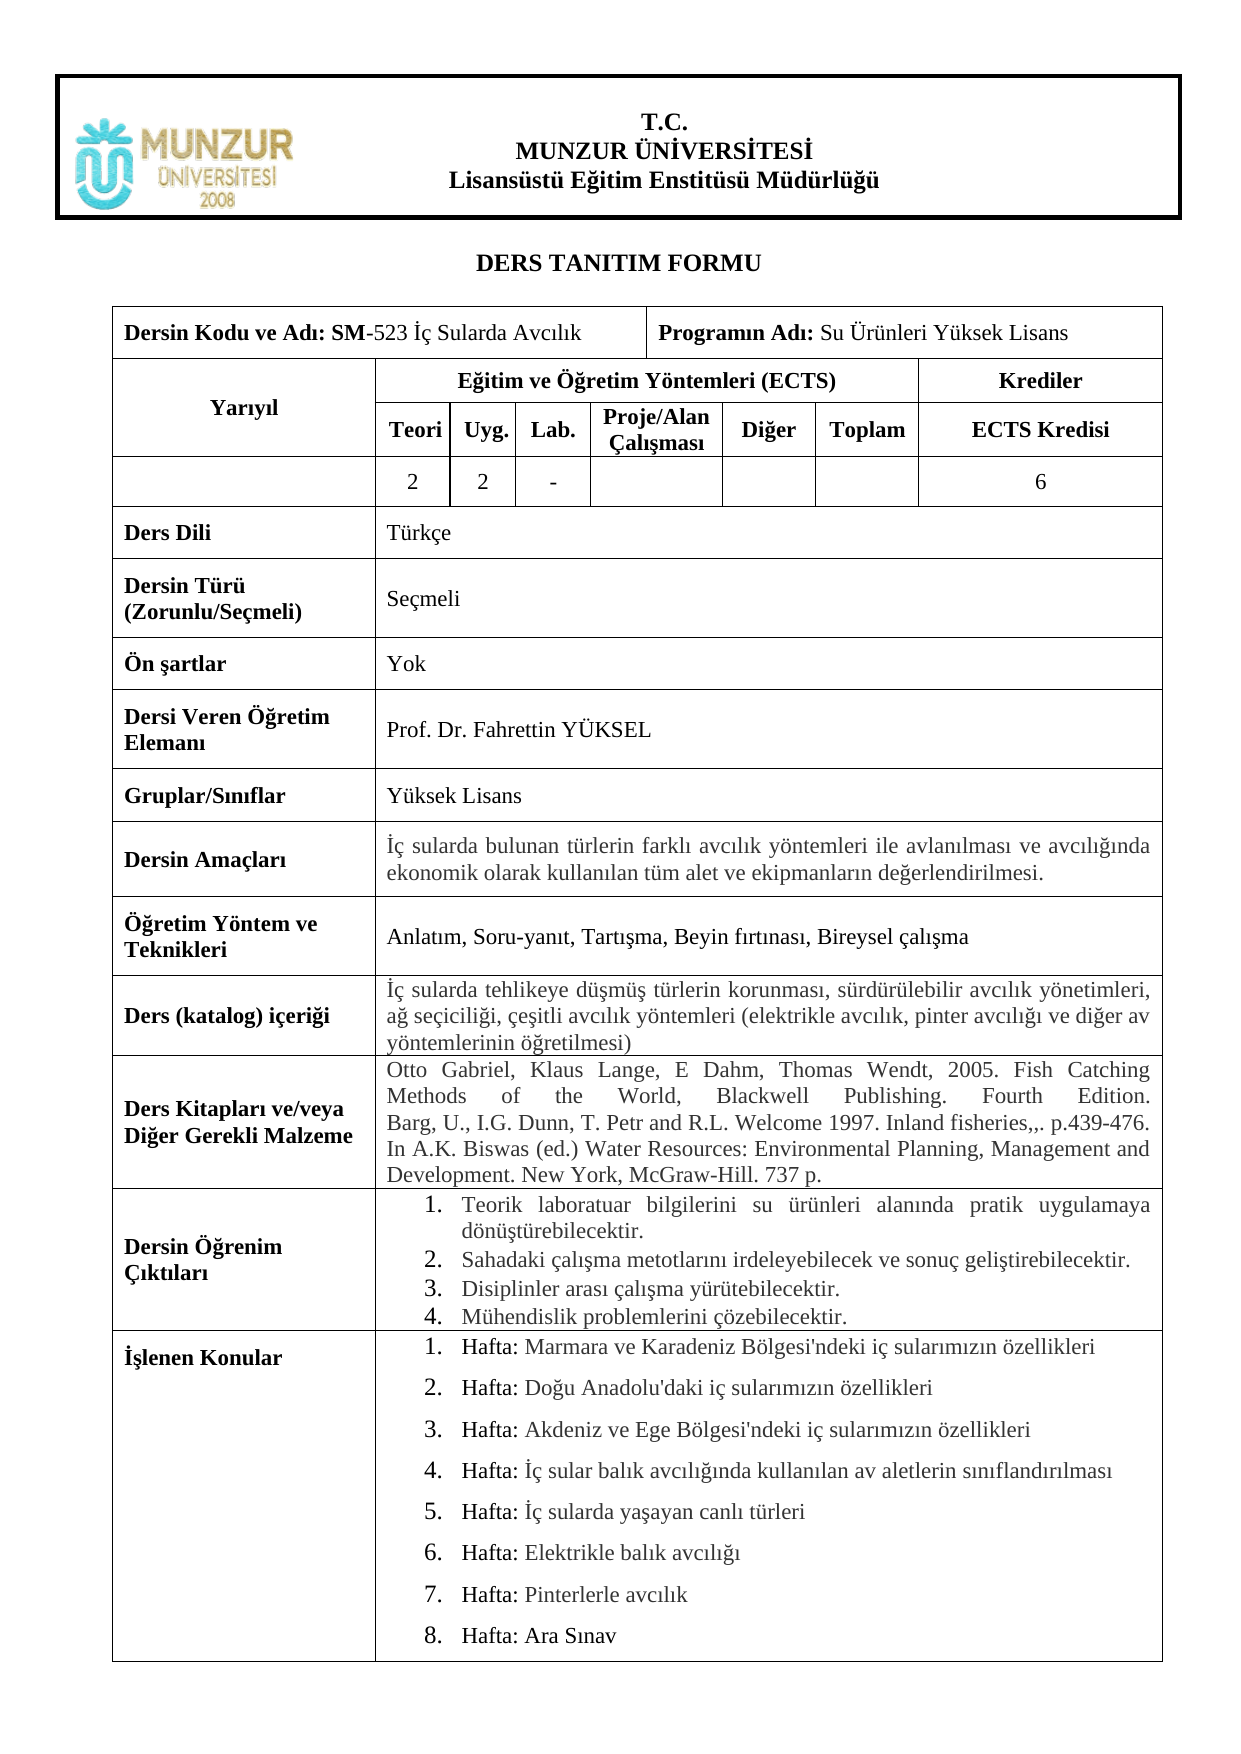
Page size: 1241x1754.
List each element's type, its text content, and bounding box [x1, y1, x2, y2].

table_cell Dersi Veren Öğretim Elemanı [113, 690, 375, 768]
table_cell Seçmeli [376, 559, 1162, 637]
table_cell Yarıyıl [113, 359, 375, 456]
table_cell Ders Kitapları ve/veya Diğer Gerekli Malzeme [113, 1056, 375, 1188]
table_cell Dersin Öğrenim Çıktıları [113, 1189, 375, 1330]
table_cell Eğitim ve Öğretim Yöntemleri (ECTS) [376, 359, 918, 402]
table_cell Prof. Dr. Fahrettin YÜKSEL [376, 690, 1162, 768]
table_cell - [516, 457, 590, 506]
text DERS TANITIM FORMU [112, 248, 1125, 277]
table_cell Uyg. [451, 403, 515, 456]
table_cell Teori [376, 403, 449, 456]
table_cell Türkçe [376, 507, 1162, 558]
table_cell Yok [376, 638, 1162, 689]
table_cell İç sularda tehlikeye düşmüş türlerin korunması, sürdürülebilir avcılık yönetimleri, ağ seçiciliği, çeşitli avcılık yöntemleri (elektrikle avcılık, pinter avcılığı ve diğer av yöntemlerinin öğretilmesi) [376, 976, 1162, 1055]
table_cell Ders (katalog) içeriği [113, 976, 375, 1055]
table_cell 2 [451, 457, 515, 506]
table_cell Diğer [723, 403, 815, 456]
table_cell Dersin Amaçları [113, 822, 375, 896]
table_cell İç sularda bulunan türlerin farklı avcılık yöntemleri ile avlanılması ve avcılığında ekonomik olarak kullanılan tüm alet ve ekipmanların değerlendirilmesi. [376, 822, 1162, 896]
table_cell ECTS Kredisi [919, 403, 1162, 456]
table_header Dersin Kodu ve Adı: SM-523 İç Sularda Avcılık [113, 307, 646, 358]
table_cell Yüksek Lisans [376, 769, 1162, 821]
table_cell Teorik laboratuar bilgilerini su ürünleri alanında pratik uygulamaya dönüştürebilecektir. Sahadaki çalışma metotlarını irdeleyebilecek ve sonuç geliştirebilecektir. Disiplinler arası çalışma yürütebilecektir. Mühendislik problemlerini çözebilecektir. [376, 1189, 1162, 1330]
table_cell Ön şartlar [113, 638, 375, 689]
table_cell Lab. [516, 403, 590, 456]
table_header Programın Adı: Su Ürünleri Yüksek Lisans [647, 307, 1162, 358]
table_cell Dersin Türü (Zorunlu/Seçmeli) [113, 559, 375, 637]
table_cell 6 [919, 457, 1162, 506]
table_cell Krediler [919, 359, 1162, 402]
table_cell 2 [376, 457, 449, 506]
table_cell Proje/Alan Çalışması [591, 403, 722, 456]
table_cell [591, 457, 722, 506]
picture [70, 118, 294, 210]
table_cell [816, 457, 918, 506]
table_cell Ders Dili [113, 507, 375, 558]
table_cell Gruplar/Sınıflar [113, 769, 375, 821]
table_cell [113, 457, 375, 506]
table_cell Anlatım, Soru-yanıt, Tartışma, Beyin fırtınası, Bireysel çalışma [376, 897, 1162, 975]
table_cell [723, 457, 815, 506]
table_cell Toplam [816, 403, 918, 456]
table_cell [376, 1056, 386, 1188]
table_cell Otto Gabriel, Klaus Lange, E Dahm, Thomas Wendt, 2005. Fish Catching Methods of the World, Blackwell Publishing. Fourth Edition. Barg, U., I.G. Dunn, T. Petr and R.L. Welcome 1997. Inland fisheries,,. p.439-476. In A.K. Biswas (ed.) Water Resources: Environmental Planning, Management and Development. New York, McGraw-Hill. 737 p. [822, 1056, 1162, 1188]
table_cell İşlenen Konular [113, 1331, 375, 1661]
table_cell Öğretim Yöntem ve Teknikleri [113, 897, 375, 975]
